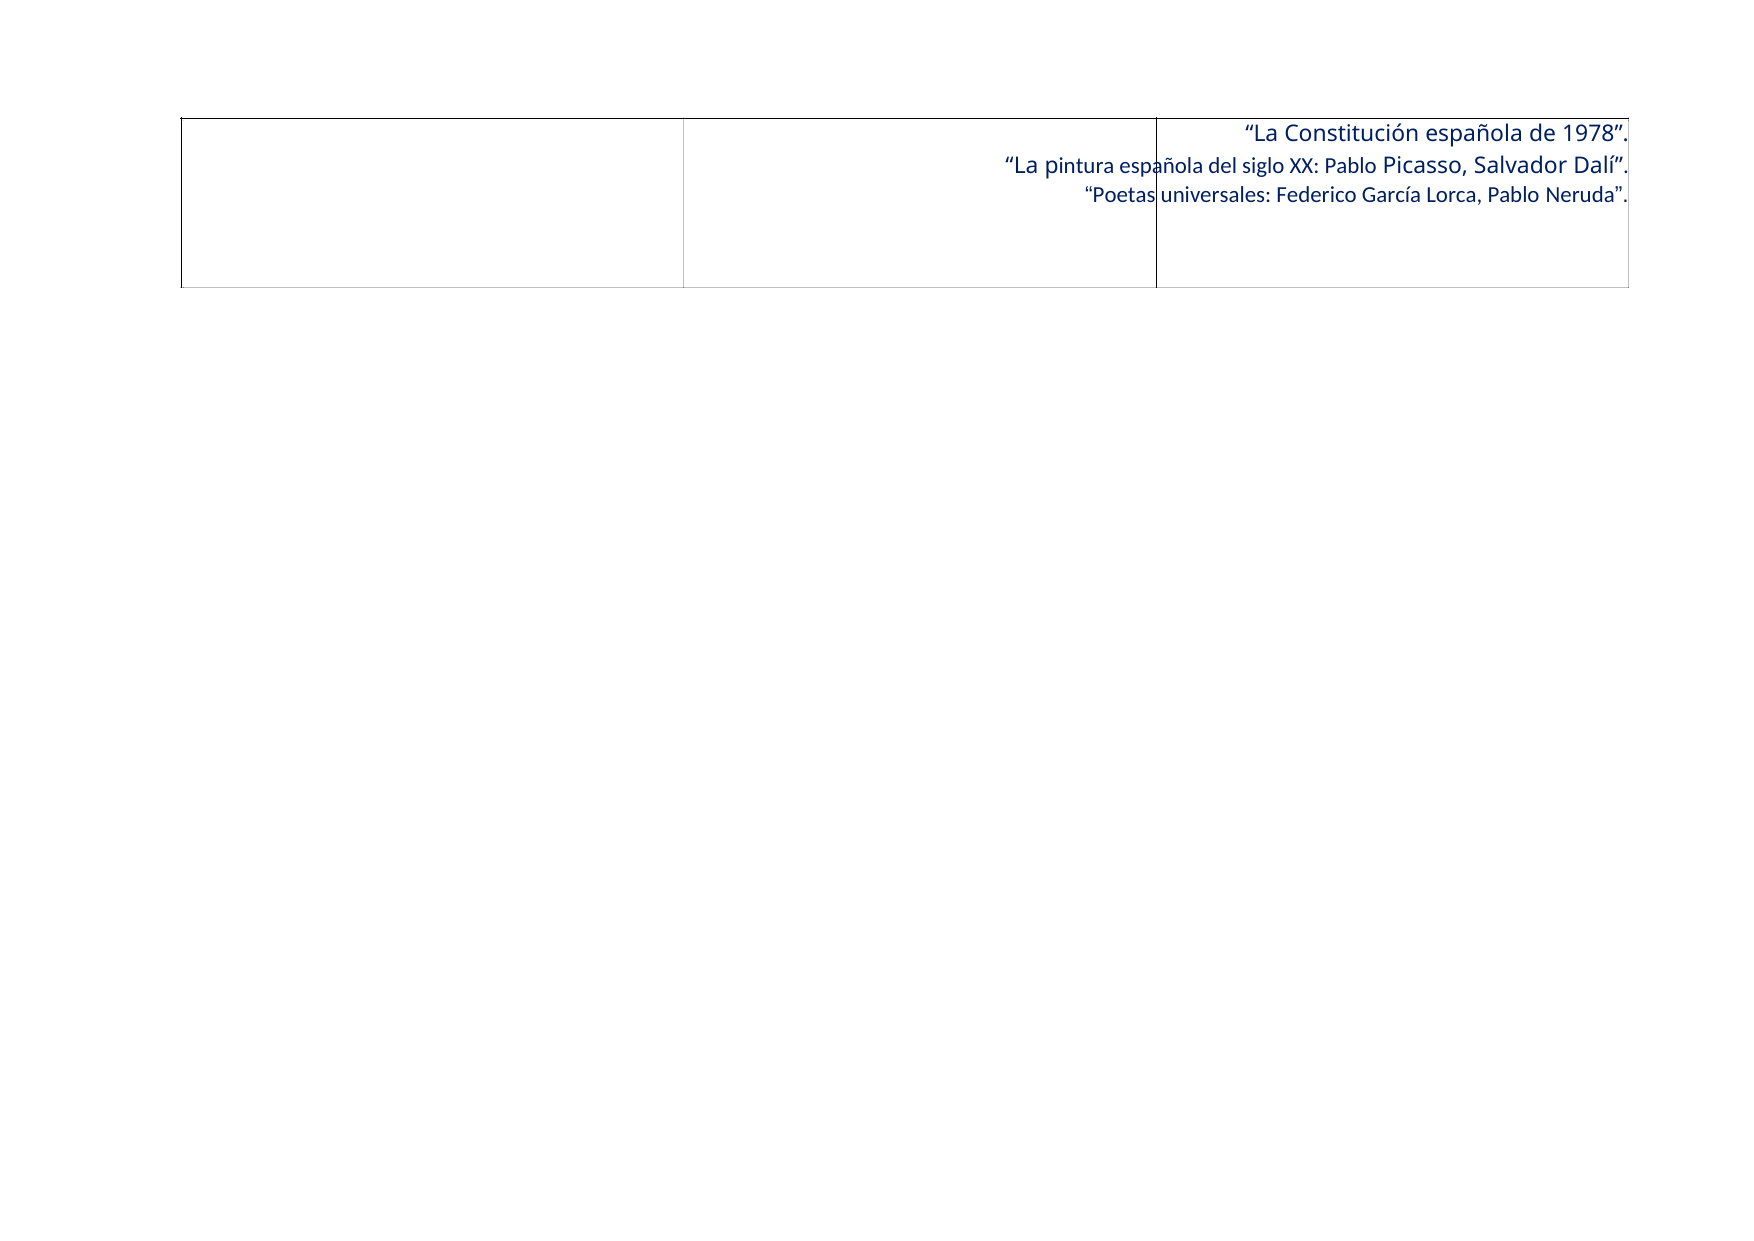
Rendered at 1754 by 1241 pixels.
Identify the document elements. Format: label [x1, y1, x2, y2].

picture [180, 117, 1629, 288]
